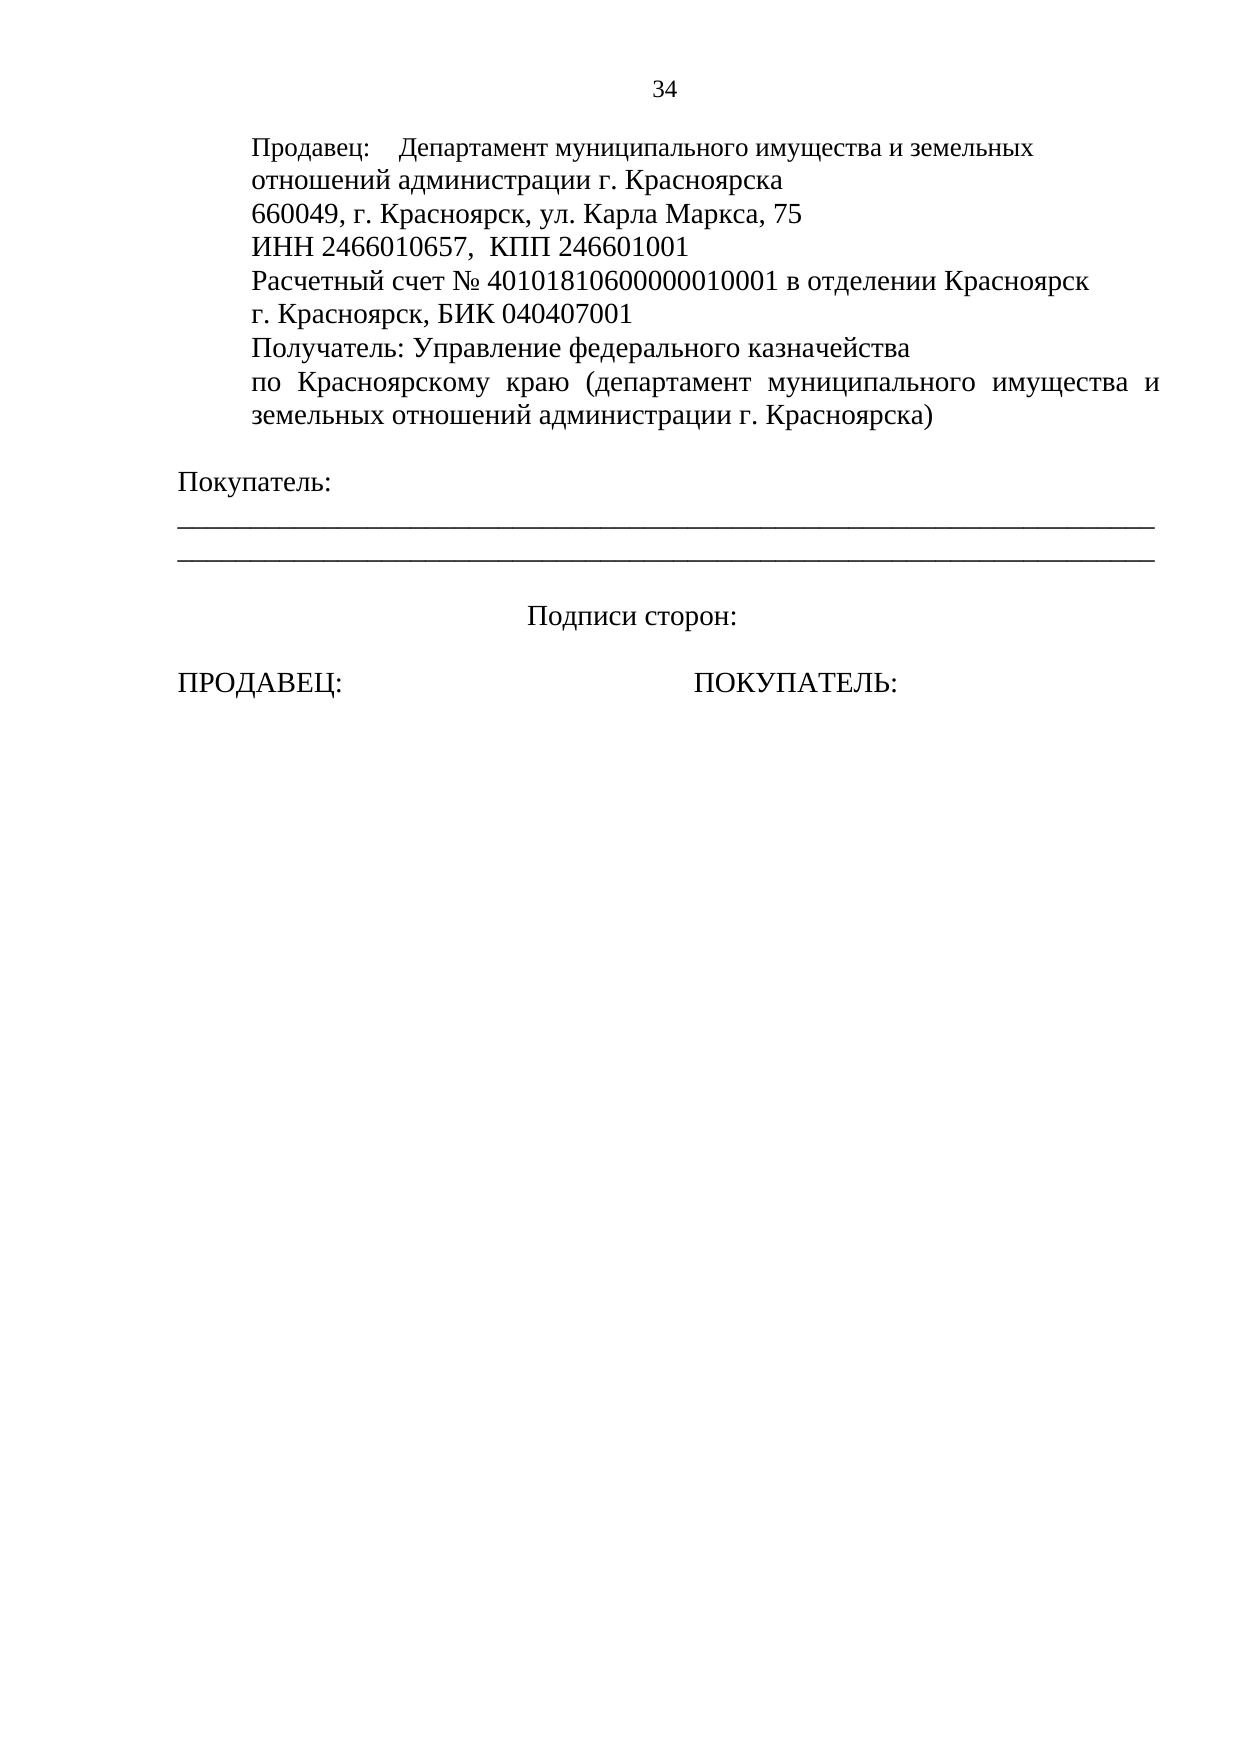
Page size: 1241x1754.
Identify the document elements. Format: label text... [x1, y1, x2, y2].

text 660049, г. Красноярск, ул. Карла Маркса, 75 [251, 196, 1161, 229]
subtitle Покупатель: ______________________________________________________________________________________________________________________________________ [177, 464, 1161, 565]
text по Красноярскому краю (департамент муниципального имущества и земельных отношений администрации г. Красноярска) [251, 364, 1161, 431]
text Подписи сторон: [103, 598, 1161, 632]
subtitle Расчетный счет № 40101810600000010001 в отделении Красноярск г. Красноярск, БИК 040407001 [251, 263, 1161, 330]
text Получатель: Управление федерального казначейства [251, 330, 1161, 364]
subtitle Продавец: Департамент муниципального имущества и земельных [251, 131, 1161, 162]
subtitle ИНН 2466010657, КПП 246601001 [251, 229, 1161, 263]
text отношений администрации г. Красноярска [251, 162, 1161, 196]
text ПРОДАВЕЦ: ПОКУПАТЕЛЬ: [177, 666, 1161, 699]
